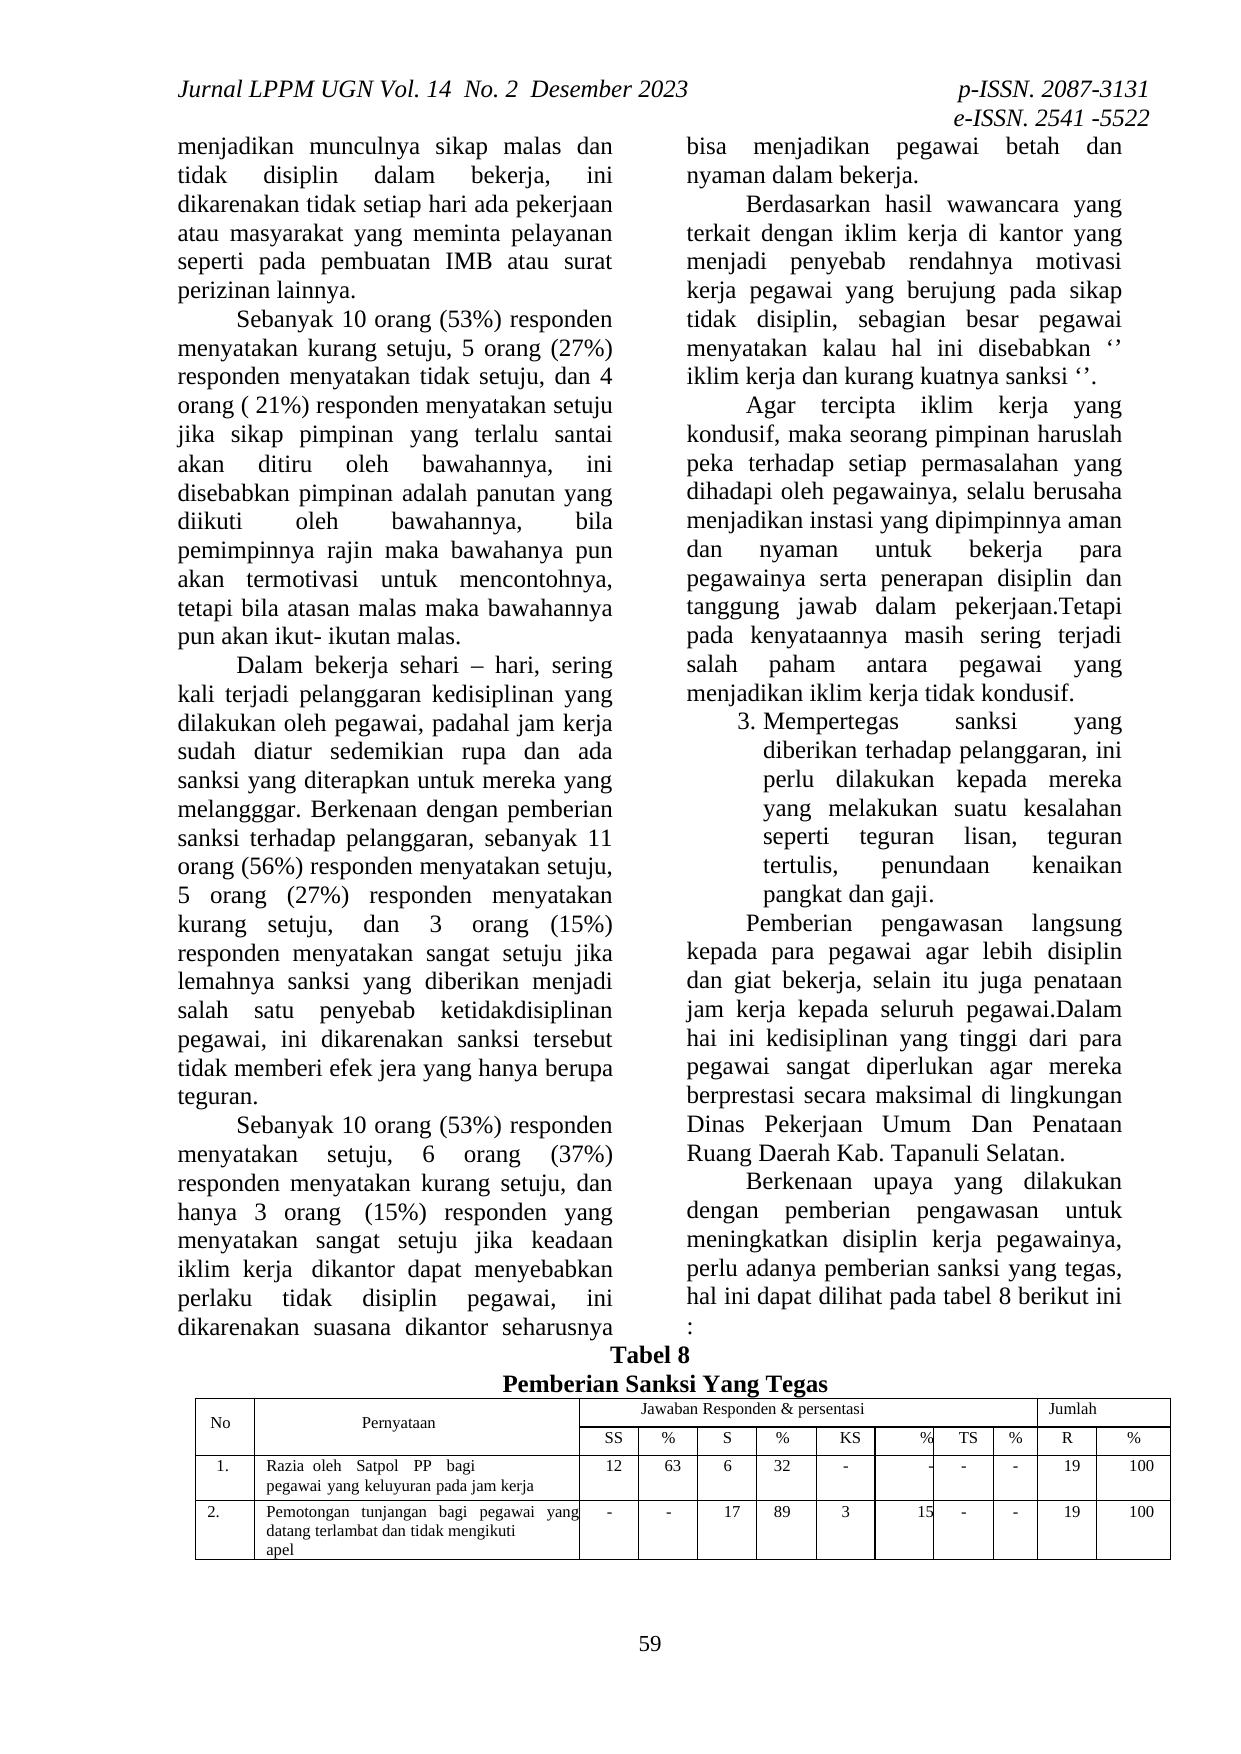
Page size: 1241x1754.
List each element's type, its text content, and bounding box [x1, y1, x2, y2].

text Tabel 8 [177, 1340, 1122, 1369]
text Sebanyak 10 orang (53%) responden menyatakan kurang setuju, 5 orang (27%) responden menyatakan tidak setuju, dan 4 orang ( 21%) responden menyatakan setuju jika sikap pimpinan yang terlalu santai akan ditiru oleh bawahannya, ini disebabkan pimpinan adalah panutan yang diikuti oleh bawahannya, bila pemimpinnya rajin maka bawahanya pun akan termotivasi untuk mencontohnya, tetapi bila atasan malas maka bawahannya pun akan ikut- ikutan malas. [177, 304, 613, 650]
table_cell 2. [196, 1501, 254, 1559]
table_cell 12 [580, 1456, 638, 1500]
table_cell TS [934, 1428, 993, 1455]
table_cell 15 [876, 1501, 933, 1559]
table_header Jumlah [1038, 1399, 1170, 1426]
table_cell SS [580, 1428, 638, 1455]
table_cell 19 [1038, 1501, 1096, 1559]
text Berkenaan upaya yang dilakukan dengan pemberian pengawasan untuk meningkatkan disiplin kerja pegawainya, perlu adanya pemberian sanksi yang tegas, hal ini dapat dilihat pada tabel 8 berikut ini : [686, 1166, 1122, 1340]
table_cell R [1038, 1428, 1096, 1455]
table_cell 3 [817, 1501, 874, 1559]
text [177, 131, 613, 304]
table_cell 19 [1038, 1456, 1096, 1500]
text Dalam bekerja sehari – hari, sering kali terjadi pelanggaran kedisiplinan yang dilakukan oleh pegawai, padahal jam kerja sudah diatur sedemikian rupa dan ada sanksi yang diterapkan untuk mereka yang melangggar. Berkenaan dengan pemberian sanksi terhadap pelanggaran, sebanyak 11 orang (56%) responden menyatakan setuju, 5 orang (27%) responden menyatakan kurang setuju, dan 3 orang (15%) responden menyatakan sangat setuju jika lemahnya sanksi yang diberikan menjadi salah satu penyebab ketidakdisiplinan pegawai, ini dikarenakan sanksi tersebut tidak memberi efek jera yang hanya berupa teguran. [177, 650, 613, 1110]
table_cell - [934, 1456, 993, 1500]
text Sebanyak 10 orang (53%) responden menyatakan setuju, 6 orang (37%) responden menyatakan kurang setuju, dan hanya 3 orang (15%) responden yang menyatakan sangat setuju jika keadaan iklim kerja dikantor dapat menyebabkan perlaku tidak disiplin pegawai, ini dikarenakan suasana dikantor seharusnya bisa menjadikan pegawai betah dan nyaman dalam bekerja. [686, 131, 1122, 189]
table_cell % [639, 1428, 697, 1455]
table_cell KS [817, 1428, 874, 1455]
table_header No [196, 1399, 254, 1455]
text Agar tercipta iklim kerja yang kondusif, maka seorang pimpinan haruslah peka terhadap setiap permasalahan yang dihadapi oleh pegawainya, selalu berusaha menjadikan instasi yang dipimpinnya aman dan nyaman untuk bekerja para pegawainya serta penerapan disiplin dan tanggung jawab dalam pekerjaan.Tetapi pada kenyataannya masih sering terjadi salah paham antara pegawai yang menjadikan iklim kerja tidak kondusif. [686, 390, 1122, 706]
table_cell - [876, 1456, 933, 1500]
table_cell - [580, 1501, 638, 1559]
table_cell Razia oleh Satpol PP bagi pegawai yang keluyuran pada jam kerja [255, 1456, 579, 1500]
table_cell Pemotongan tunjangan bagi pegawai yang datang terlambat dan tidak mengikuti apel [255, 1501, 579, 1559]
table_cell % [1097, 1428, 1170, 1455]
table_cell % [994, 1428, 1037, 1455]
table_cell - [817, 1456, 874, 1500]
text Sebanyak 10 orang (53%) responden menyatakan setuju, 6 orang (37%) responden menyatakan kurang setuju, dan hanya 3 orang (15%) responden yang menyatakan sangat setuju jika keadaan iklim kerja dikantor dapat menyebabkan perlaku tidak disiplin pegawai, ini dikarenakan suasana dikantor seharusnya bisa menjadikan pegawai betah dan nyaman dalam bekerja. [177, 1110, 613, 1340]
table_cell 32 [757, 1456, 816, 1500]
table_cell - [994, 1501, 1037, 1559]
text Pemberian pengawasan langsung kepada para pegawai agar lebih disiplin dan giat bekerja, selain itu juga penataan jam kerja kepada seluruh pegawai.Dalam hai ini kedisiplinan yang tinggi dari para pegawai sangat diperlukan agar mereka berprestasi secara maksimal di lingkungan Dinas Pekerjaan Umum Dan Penataan Ruang Daerah Kab. Tapanuli Selatan. [686, 908, 1122, 1166]
table_header Pernyataan [255, 1399, 579, 1455]
table_cell - [639, 1501, 697, 1559]
text Berdasarkan hasil wawancara yang terkait dengan iklim kerja di kantor yang menjadi penyebab rendahnya motivasi kerja pegawai yang berujung pada sikap tidak disiplin, sebagian besar pegawai menyatakan kalau hal ini disebabkan ‘’ iklim kerja dan kurang kuatnya sanksi ‘’. [686, 189, 1122, 390]
table_cell 1. [196, 1456, 254, 1500]
table_cell - [994, 1456, 1037, 1500]
table_cell 100 [1097, 1501, 1170, 1559]
table_cell - [934, 1501, 993, 1559]
table_cell 100 [1097, 1456, 1170, 1500]
table_cell S [698, 1428, 756, 1455]
table_cell % [757, 1428, 816, 1455]
table_cell 6 [698, 1456, 756, 1500]
table_cell 17 [698, 1501, 756, 1559]
text Pemberian Sanksi Yang Tegas [208, 1369, 1122, 1398]
list Mempertegas sanksi yang diberikan terhadap pelanggaran, ini perlu dilakukan kepada mereka yang melakukan suatu kesalahan seperti teguran lisan, teguran tertulis, penundaan kenaikan pangkat dan gaji. [737, 706, 1122, 908]
table_cell % [876, 1428, 933, 1455]
table_cell 63 [639, 1456, 697, 1500]
table_header Jawaban Responden & persentasi [580, 1399, 1037, 1426]
table_cell 89 [757, 1501, 816, 1559]
